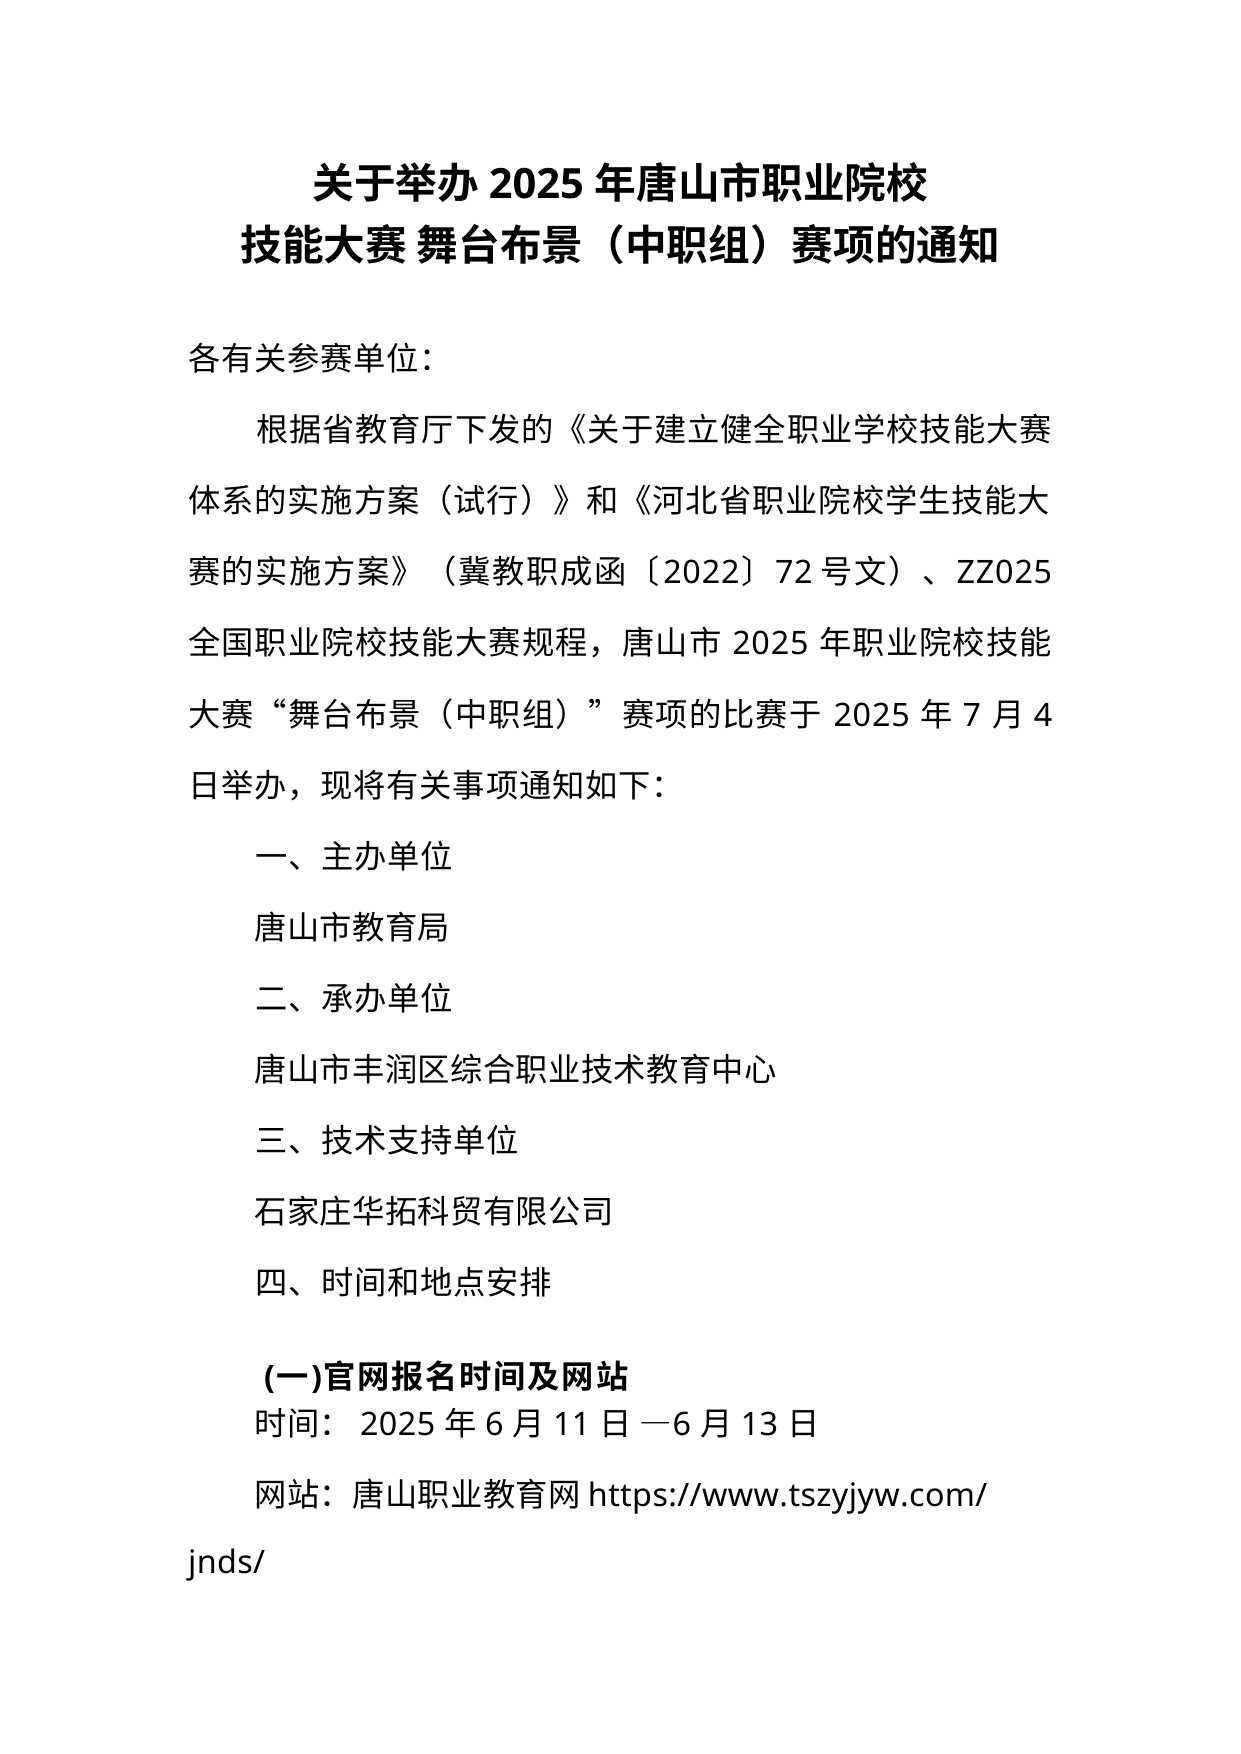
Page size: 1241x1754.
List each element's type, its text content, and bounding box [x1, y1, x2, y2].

text 一、主办单位 [188, 831, 1052, 877]
text 根据省教育厅下发的《关于建立健全职业学校技能大赛体系的实施方案（试行）》和《河北省职业院校学生技能大赛的实施方案》（冀教职成函〔2022〕72号文）、ZZ025全国职业院校技能大赛规程，唐山市 2025 年职业院校技能大赛“舞台布景（中职组）”赛项的比赛于 2025 年 7 月 4 日举办，现将有关事项通知如下： [188, 404, 1052, 806]
text 四、时间和地点安排 [188, 1257, 1052, 1304]
text 技能大赛 舞台布景（中职组）赛项的通知 [188, 212, 1052, 273]
text 二、承办单位 [188, 973, 1052, 1019]
text 网站：唐山职业教育网https://www.tszyjyw.com/jnds/ [188, 1469, 1052, 1583]
text 关于举办 2025 年唐山市职业院校 [188, 150, 1052, 211]
text 时间： 2025 年 6 月 11 日 —6 月 13 日 [188, 1398, 1052, 1444]
text 各有关参赛单位： [188, 333, 1052, 379]
text 三、技术支持单位 [188, 1115, 1052, 1162]
text 唐山市教育局 [188, 902, 1052, 948]
text (一)官网报名时间及网站 [264, 1353, 1052, 1398]
text 唐山市丰润区综合职业技术教育中心 [188, 1044, 1052, 1091]
text 石家庄华拓科贸有限公司 [188, 1186, 1052, 1233]
